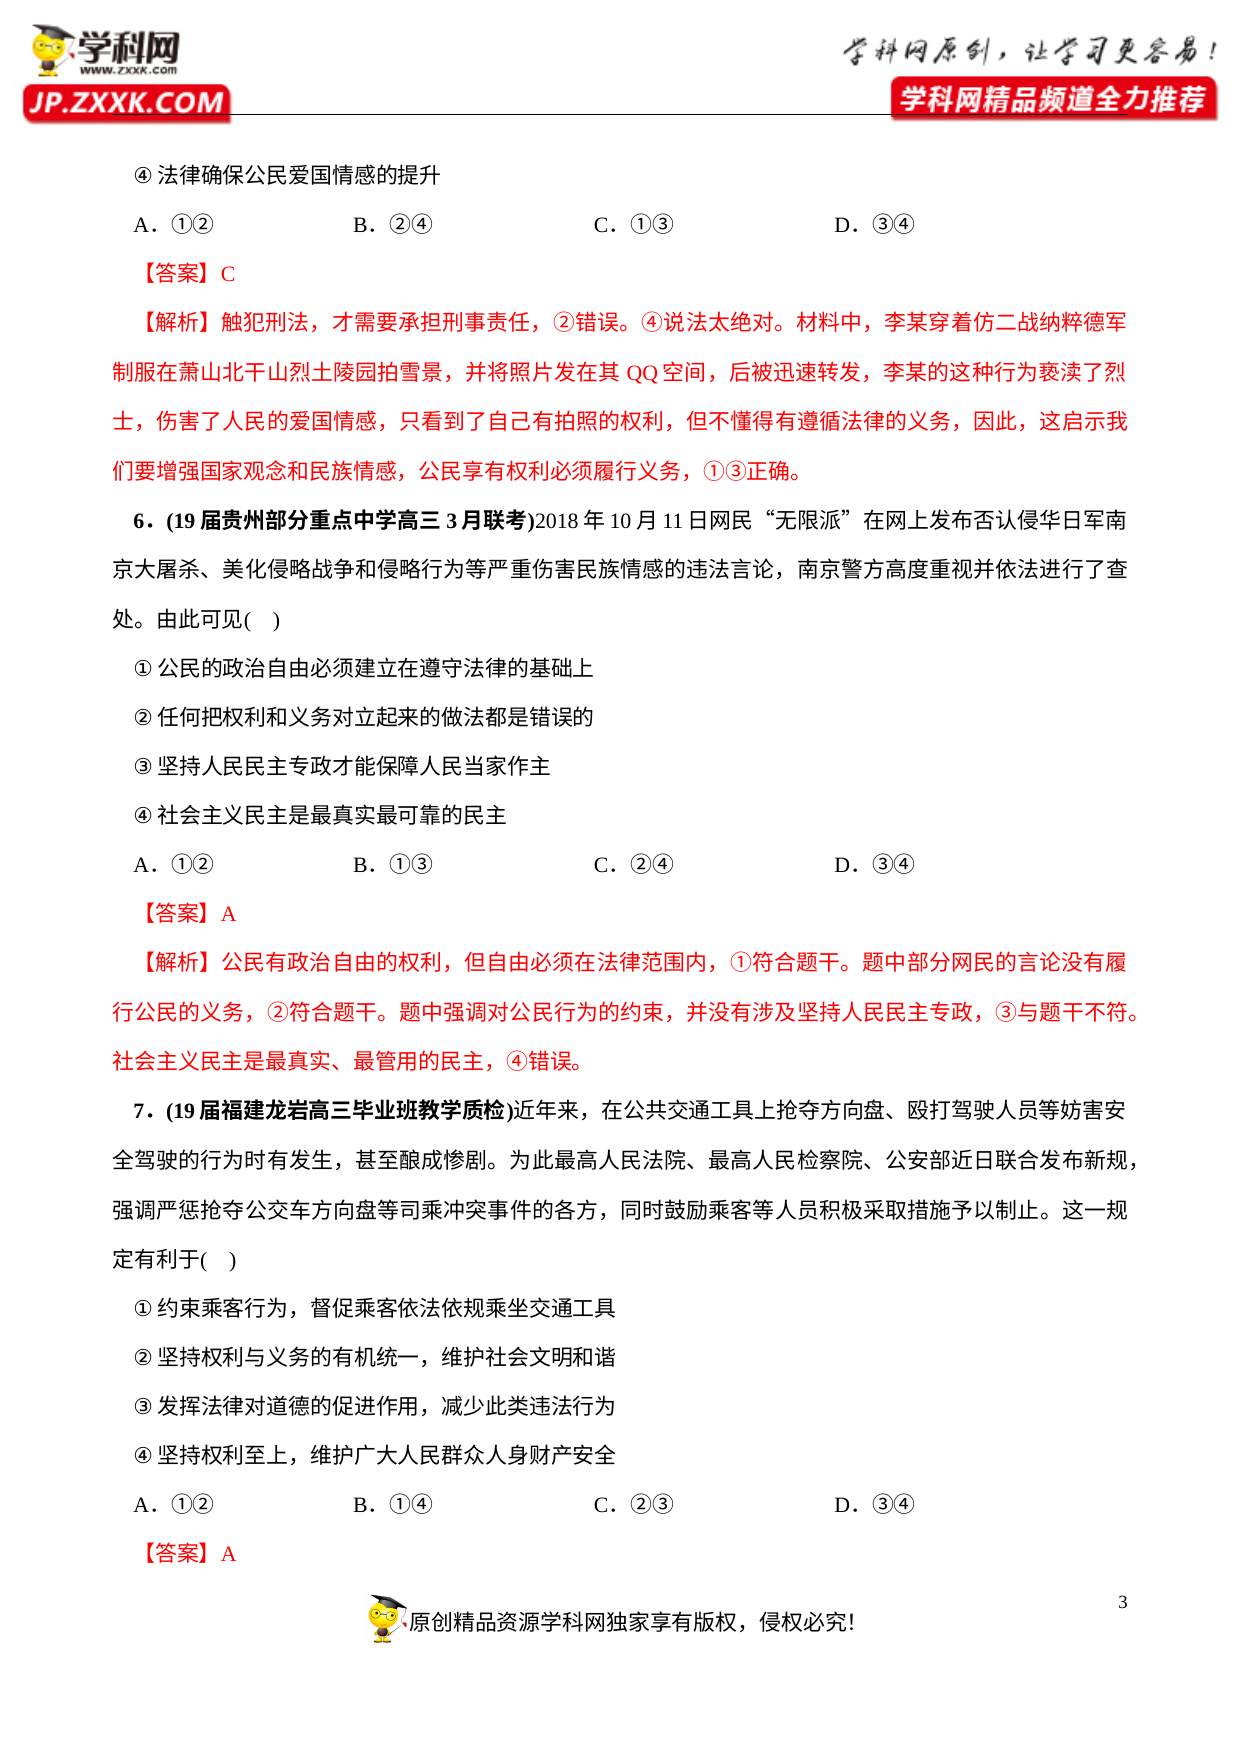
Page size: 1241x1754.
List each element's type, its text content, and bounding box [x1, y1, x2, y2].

text 【解析】触犯刑法，才需要承担刑事责任，②错误。④说法太绝对。材料中，李某穿着仿二战纳粹德军制服在萧山北干山烈土陵园拍雪景，并将照片发在其QQ空间，后被迅速转发，李某的这种行为亵渎了烈士，伤害了人民的爱国情感，只看到了自己有拍照的权利，但不懂得有遵循法律的义务，因此，这启示我们要增强国家观念和民族情感，公民享有权利必须履行义务，①③正确。 [112, 304, 1128, 486]
text 【答案】A [112, 895, 1128, 928]
text 【答案】C [112, 255, 1128, 288]
text ①公民的政治自由必须建立在遵守法律的基础上 [112, 650, 1128, 683]
picture [0, 3, 1241, 144]
text ③发挥法律对道德的促进作用，减少此类违法行为 [112, 1388, 1128, 1422]
text ④法律确保公民爱国情感的提升 [112, 157, 1128, 190]
text A．①② B．②④ C．①③ D．③④ [112, 206, 1128, 239]
text ④坚持权利至上，维护广大人民群众人身财产安全 [112, 1437, 1128, 1471]
text ④社会主义民主是最真实最可靠的民主 [112, 797, 1128, 830]
text 【解析】公民有政治自由的权利，但自由必须在法律范围内，①符合题干。题中部分网民的言论没有履行公民的义务，②符合题干。题中强调对公民行为的约束，并没有涉及坚持人民民主专政，③与题干不符。社会主义民主是最真实、最管用的民主，④错误。 [112, 944, 1128, 1077]
text 7．(19届福建龙岩高三毕业班教学质检)近年来，在公共交通工具上抢夺方向盘、殴打驾驶人员等妨害安全驾驶的行为时有发生，甚至酿成惨剧。为此最高人民法院、最高人民检察院、公安部近日联合发布新规，强调严惩抢夺公交车方向盘等司乘冲突事件的各方，同时鼓励乘客等人员积极采取措施予以制止。这一规定有利于( ) [112, 1092, 1128, 1275]
text ③坚持人民民主专政才能保障人民当家作主 [112, 748, 1128, 781]
text 6．(19届贵州部分重点中学高三3月联考)2018年10月11日网民“无限派”在网上发布否认侵华日军南京大屠杀、美化侵略战争和侵略行为等严重伤害民族情感的违法言论，南京警方高度重视并依法进行了查处。由此可见( ) [112, 502, 1128, 634]
text A．①② B．①③ C．②④ D．③④ [112, 846, 1128, 879]
text ②坚持权利与义务的有机统一，维护社会文明和谐 [112, 1339, 1128, 1373]
picture [363, 1591, 409, 1645]
text 【答案】A [112, 1535, 1128, 1568]
text ②任何把权利和义务对立起来的做法都是错误的 [112, 699, 1128, 732]
text ①约束乘客行为，督促乘客依法依规乘坐交通工具 [112, 1291, 1128, 1324]
text A．①② B．①④ C．②③ D．③④ [112, 1486, 1128, 1519]
